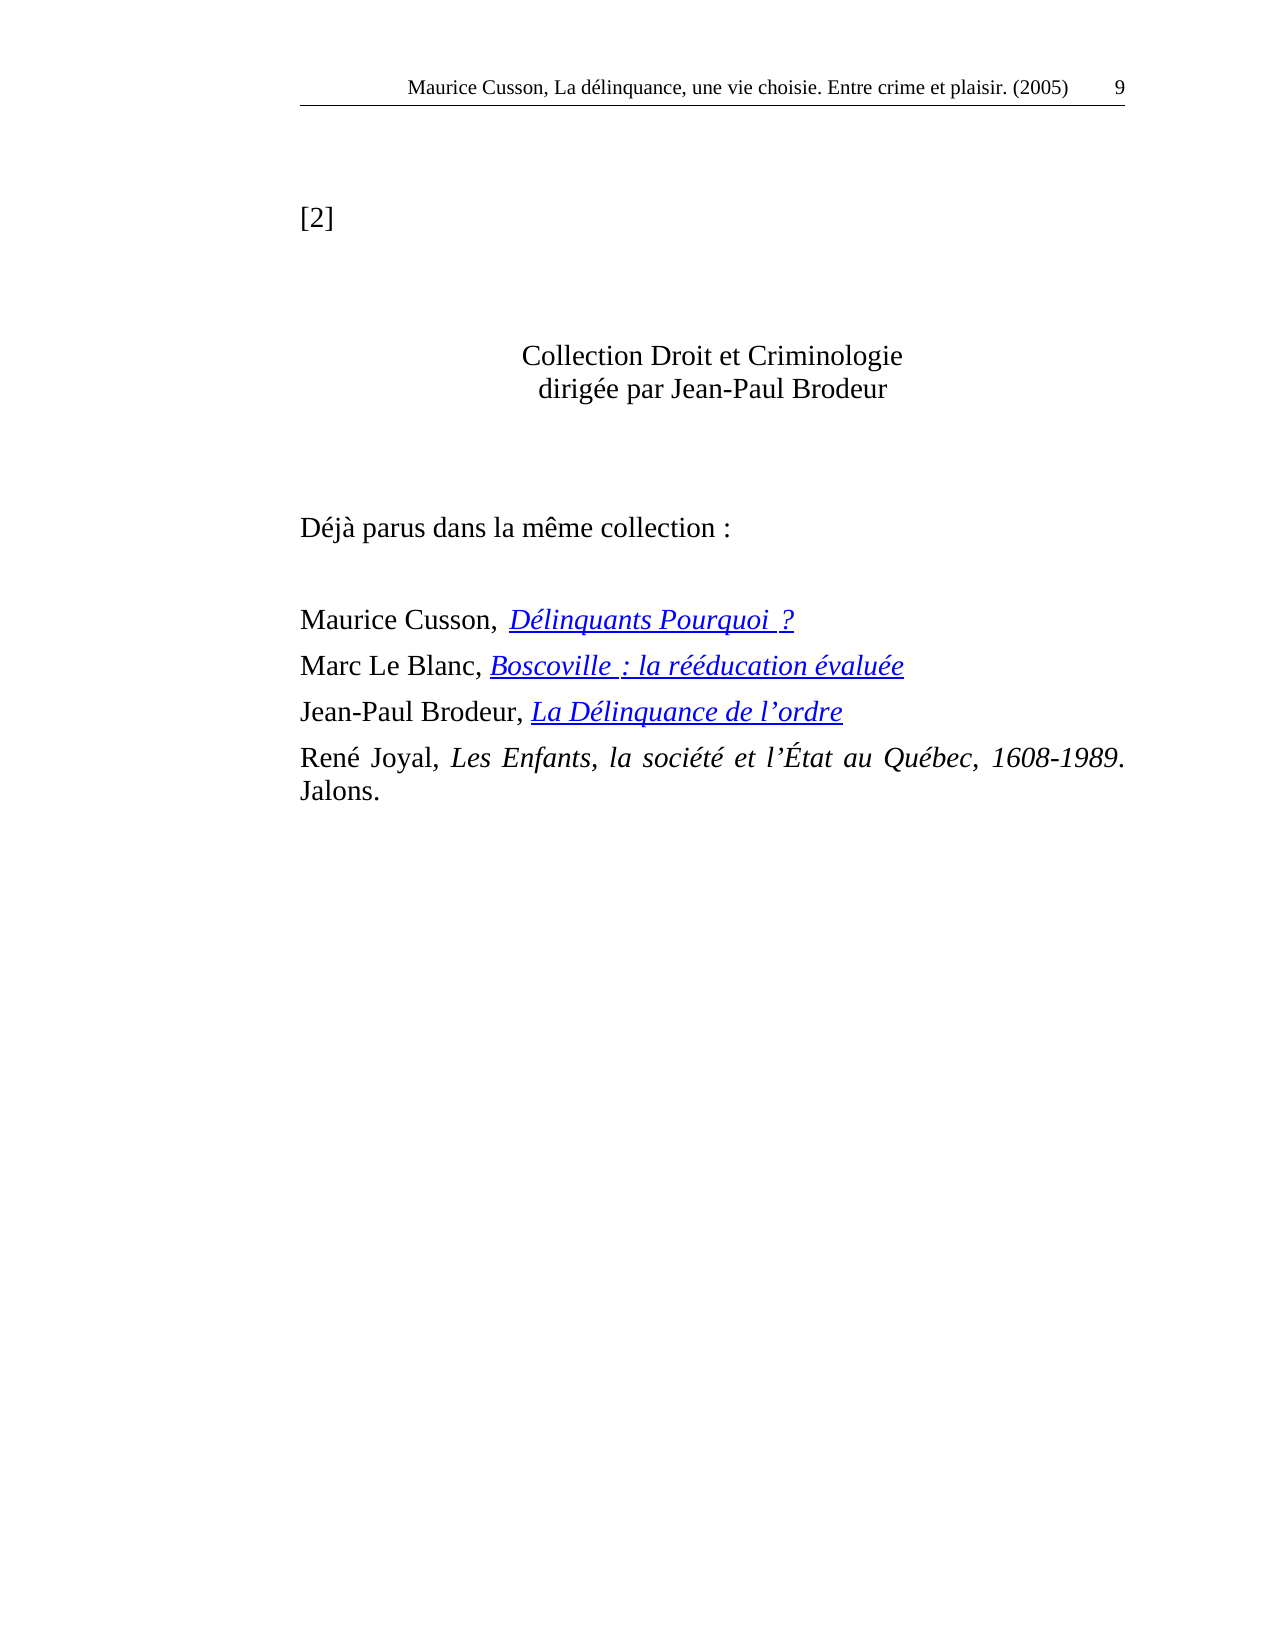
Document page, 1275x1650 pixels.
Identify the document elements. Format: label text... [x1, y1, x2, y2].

text [2] [300, 200, 1125, 233]
text Déjà parus dans la même collection : [300, 510, 1125, 543]
text Maurice Cusson, Délinquants Pourquoi ? [300, 602, 1125, 635]
text Marc Le Blanc, Boscoville : la rééducation évaluée [300, 648, 1125, 681]
text Collection Droit et Criminologie dirigée par Jean-Paul Brodeur [300, 338, 1125, 405]
text Jean-Paul Brodeur, La Délinquance de l’ordre [300, 694, 1125, 727]
text René Joyal, Les Enfants, la société et l’État au Québec, 1608-1989. Jalons. [300, 740, 1125, 807]
